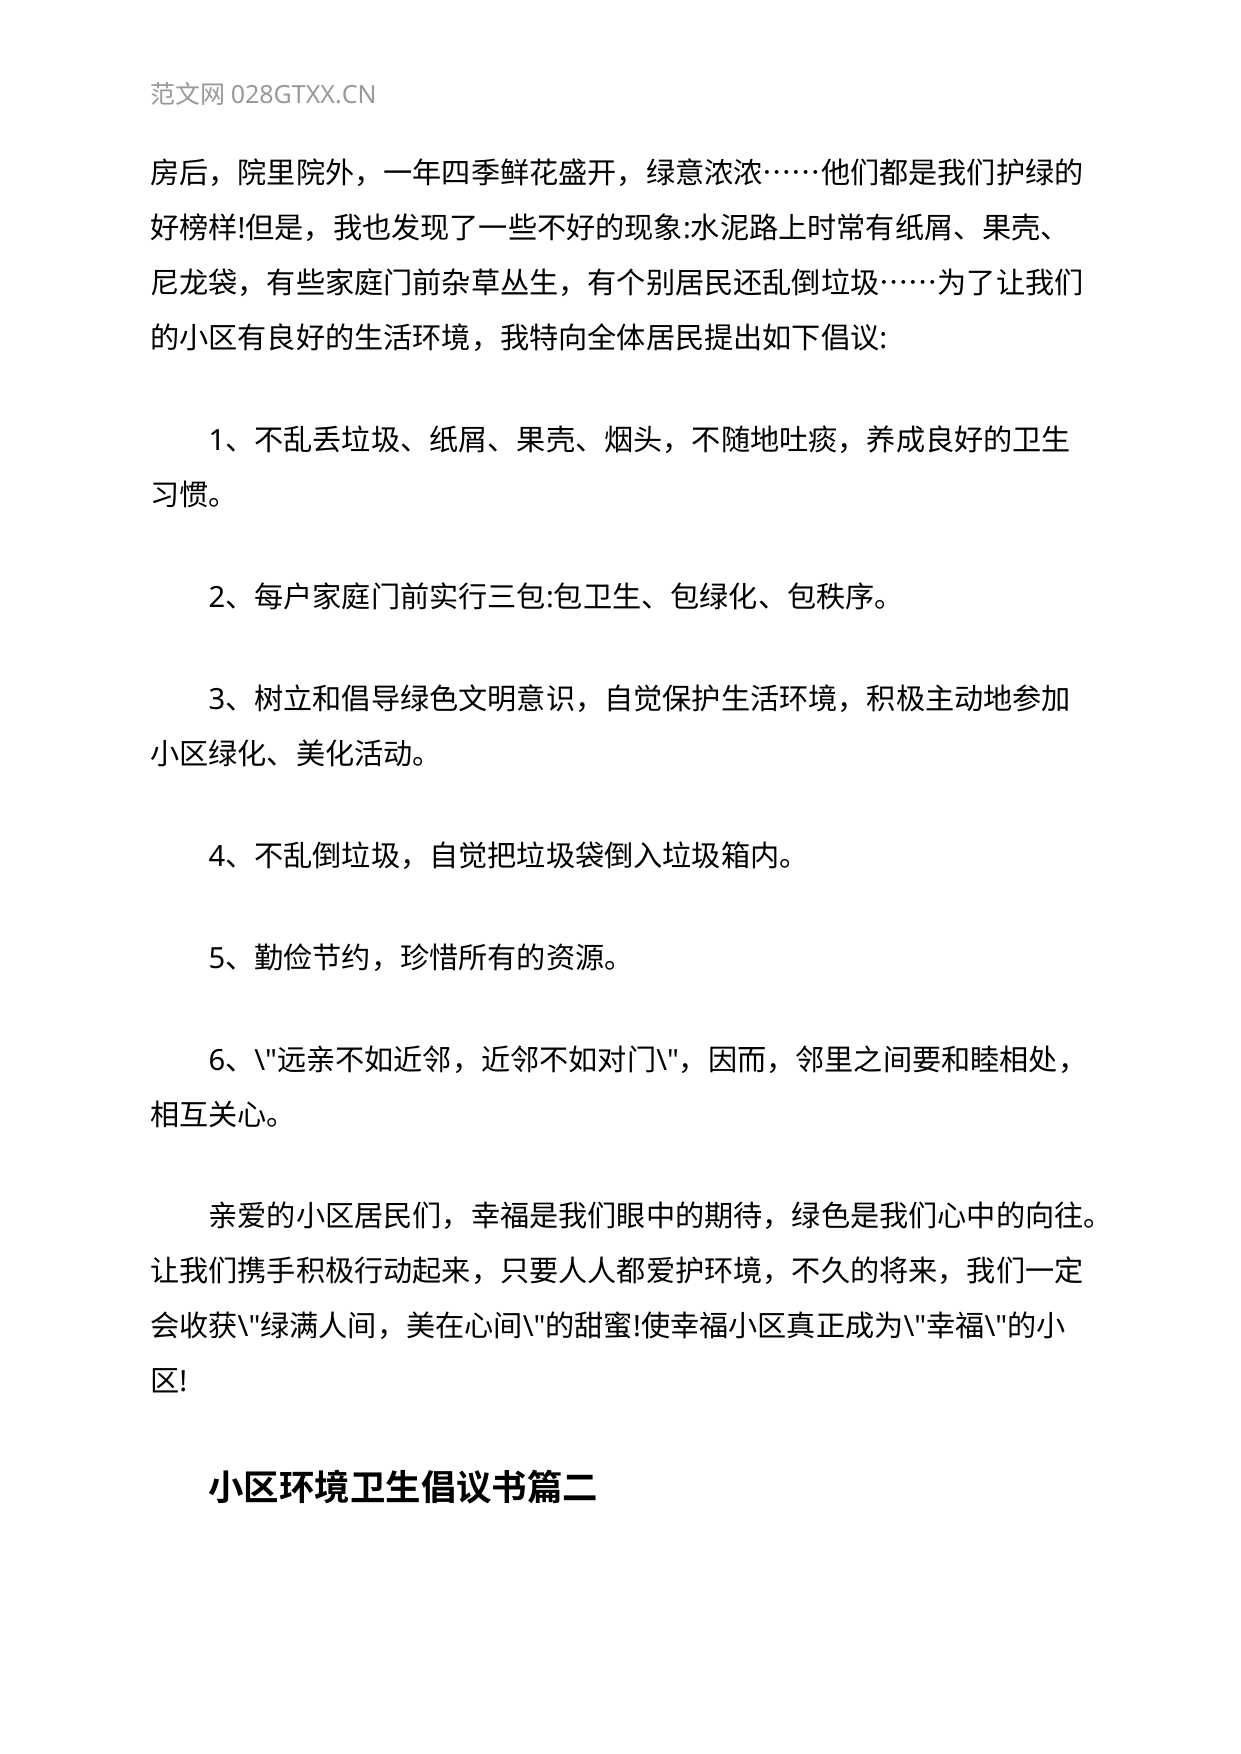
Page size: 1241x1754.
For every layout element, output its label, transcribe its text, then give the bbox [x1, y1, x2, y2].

text 亲爱的小区居民们，幸福是我们眼中的期待，绿色是我们心中的向往。让我们携手积极行动起来，只要人人都爱护环境，不久的将来，我们一定会收获\"绿满人间，美在心间\"的甜蜜!使幸福小区真正成为\"幸福\"的小区! [150, 1193, 1090, 1400]
text 2、每户家庭门前实行三包:包卫生、包绿化、包秩序。 [150, 573, 1090, 616]
text 4、不乱倒垃圾，自觉把垃圾袋倒入垃圾箱内。 [150, 832, 1090, 875]
text 6、\"远亲不如近邻，近邻不如对门\"，因而，邻里之间要和睦相处，相互关心。 [150, 1036, 1090, 1133]
text 5、勤俭节约，珍惜所有的资源。 [150, 934, 1090, 977]
text 3、树立和倡导绿色文明意识，自觉保护生活环境，积极主动地参加小区绿化、美化活动。 [150, 676, 1090, 773]
text 小区环境卫生倡议书篇二 [150, 1460, 1090, 1511]
text 1、不乱丢垃圾、纸屑、果壳、烟头，不随地吐痰，养成良好的卫生习惯。 [150, 417, 1090, 514]
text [150, 150, 1090, 357]
